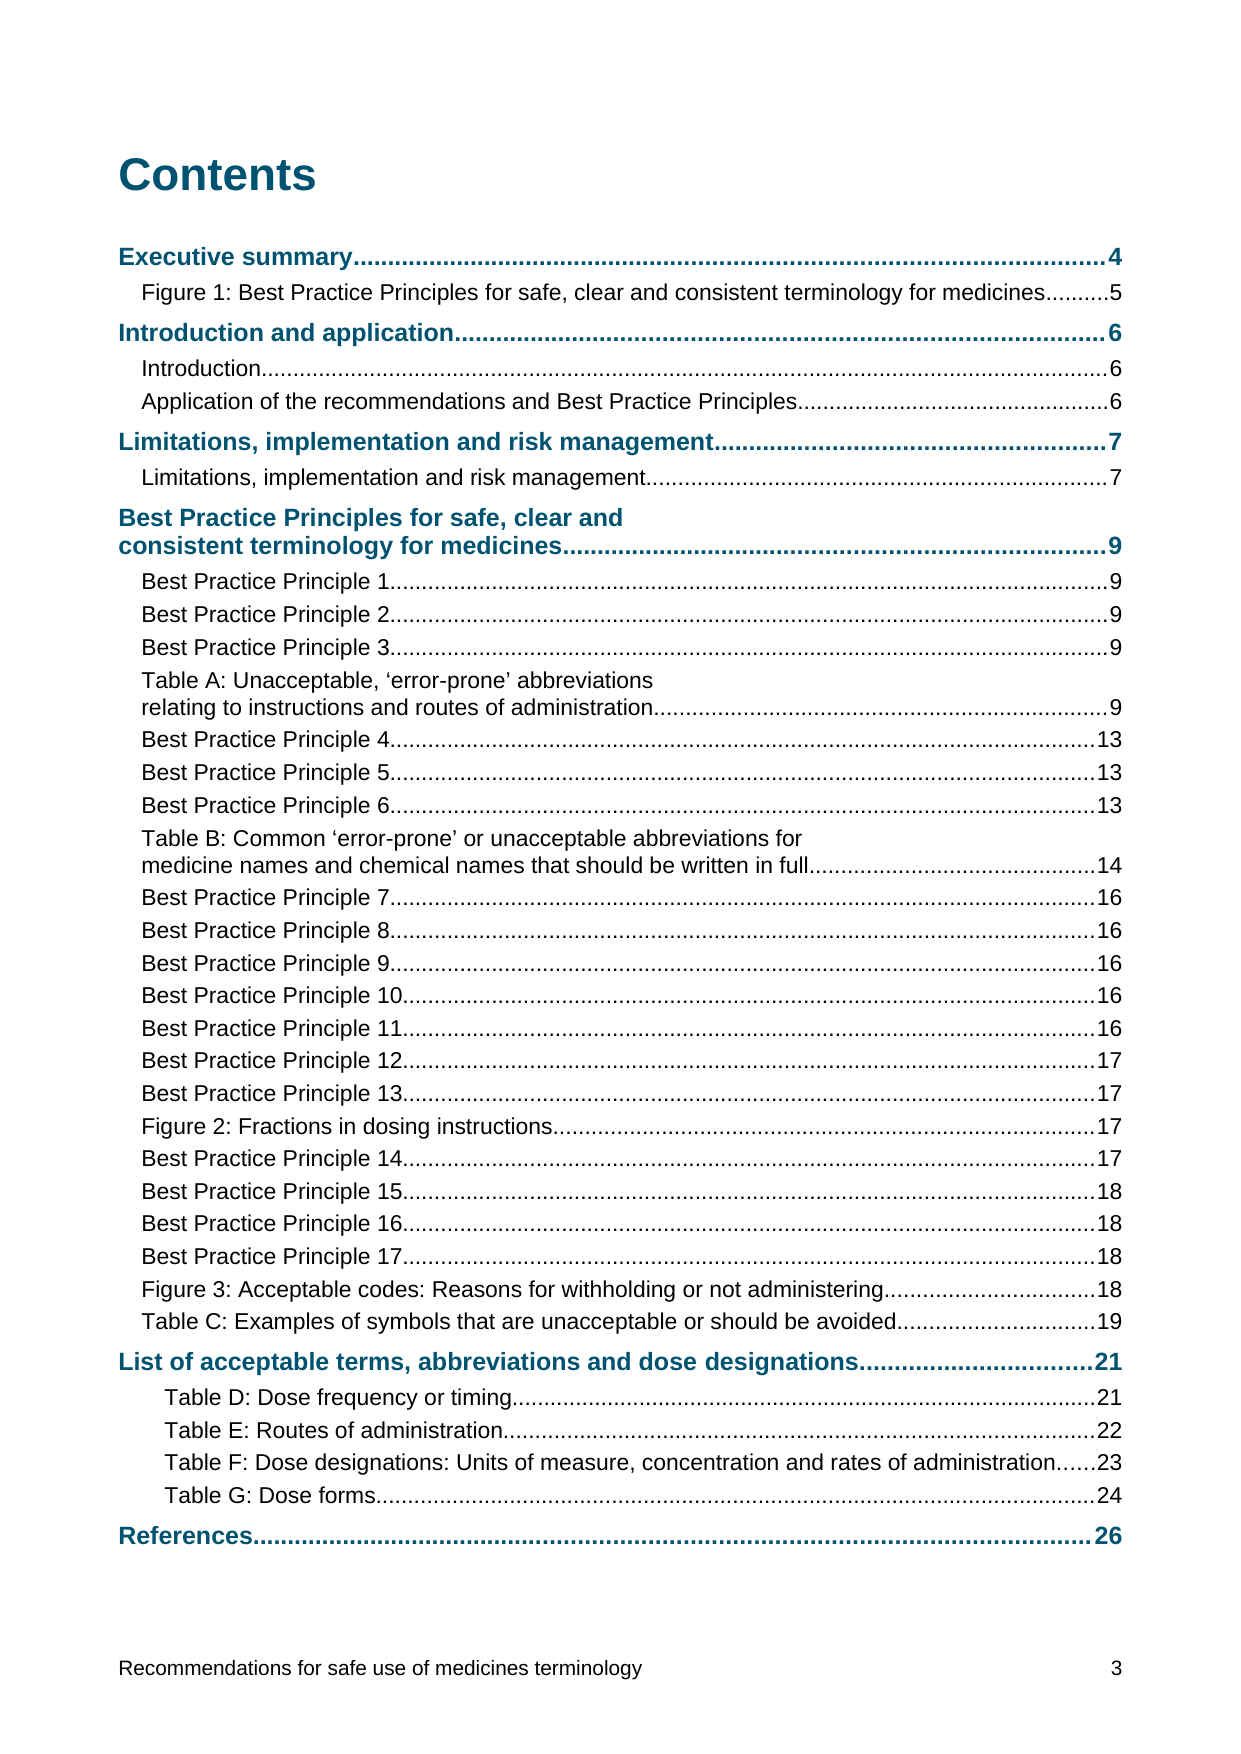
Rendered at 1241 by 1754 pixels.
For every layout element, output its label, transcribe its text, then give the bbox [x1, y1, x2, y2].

text Limitations, implementation and risk management 7 [141, 464, 1122, 490]
text Best Practice Principle 3 9 [141, 633, 1122, 660]
text Best Practice Principle 14 17 [141, 1145, 1122, 1172]
text Introduction 6 [141, 355, 1122, 381]
text Best Practice Principle 10 16 [141, 982, 1122, 1008]
text Best Practice Principle 12 17 [141, 1047, 1122, 1074]
text Table G: Dose forms 24 [164, 1482, 1122, 1508]
text Table C: Examples of symbols that are unacceptable or should be avoided 19 [141, 1308, 1122, 1334]
text Best Practice Principle 6 13 [141, 792, 1122, 818]
text Table B: Common ‘error‑prone’ or unacceptable abbreviations for medicine names and chemical names that should be written in full 14 [141, 824, 1122, 878]
text Table F: Dose designations: Units of measure, concentration and rates of administration 23 [164, 1449, 1122, 1476]
text List of acceptable terms, abbreviations and dose designations 21 [118, 1347, 1122, 1376]
text Best Practice Principle 16 18 [141, 1210, 1122, 1237]
text Executive summary 4 [118, 242, 1122, 271]
text Application of the recommendations and Best Practice Principles 6 [141, 388, 1122, 414]
text Best Practice Principles for safe, clear and consistent terminology for medicines 9 [118, 502, 1122, 560]
text Figure 2: Fractions in dosing instructions 17 [141, 1113, 1122, 1139]
text Best Practice Principle 1 9 [141, 568, 1122, 595]
text Figure 1: Best Practice Principles for safe, clear and consistent terminology for medicines 5 [141, 279, 1122, 306]
text Best Practice Principle 11 16 [141, 1015, 1122, 1041]
text Best Practice Principle 9 16 [141, 949, 1122, 976]
text Table A: Unacceptable, ‘error‑prone’ abbreviations relating to instructions and routes of administration 9 [141, 666, 1122, 720]
text Best Practice Principle 8 16 [141, 917, 1122, 943]
text Best Practice Principle 2 9 [141, 601, 1122, 627]
text Best Practice Principle 5 13 [141, 759, 1122, 785]
text Limitations, implementation and risk management 7 [118, 427, 1122, 455]
text Best Practice Principle 7 16 [141, 884, 1122, 911]
text Best Practice Principle 15 18 [141, 1178, 1122, 1204]
text Best Practice Principle 13 17 [141, 1080, 1122, 1106]
text Best Practice Principle 17 18 [141, 1243, 1122, 1269]
text Best Practice Principle 4 13 [141, 726, 1122, 753]
subtitle Contents [118, 148, 1122, 200]
text Figure 3: Acceptable codes: Reasons for withholding or not administering 18 [141, 1276, 1122, 1302]
text Table D: Dose frequency or timing 21 [164, 1384, 1122, 1411]
text Introduction and application 6 [118, 318, 1122, 347]
text References 26 [118, 1521, 1122, 1549]
text Table E: Routes of administration 22 [164, 1417, 1122, 1443]
